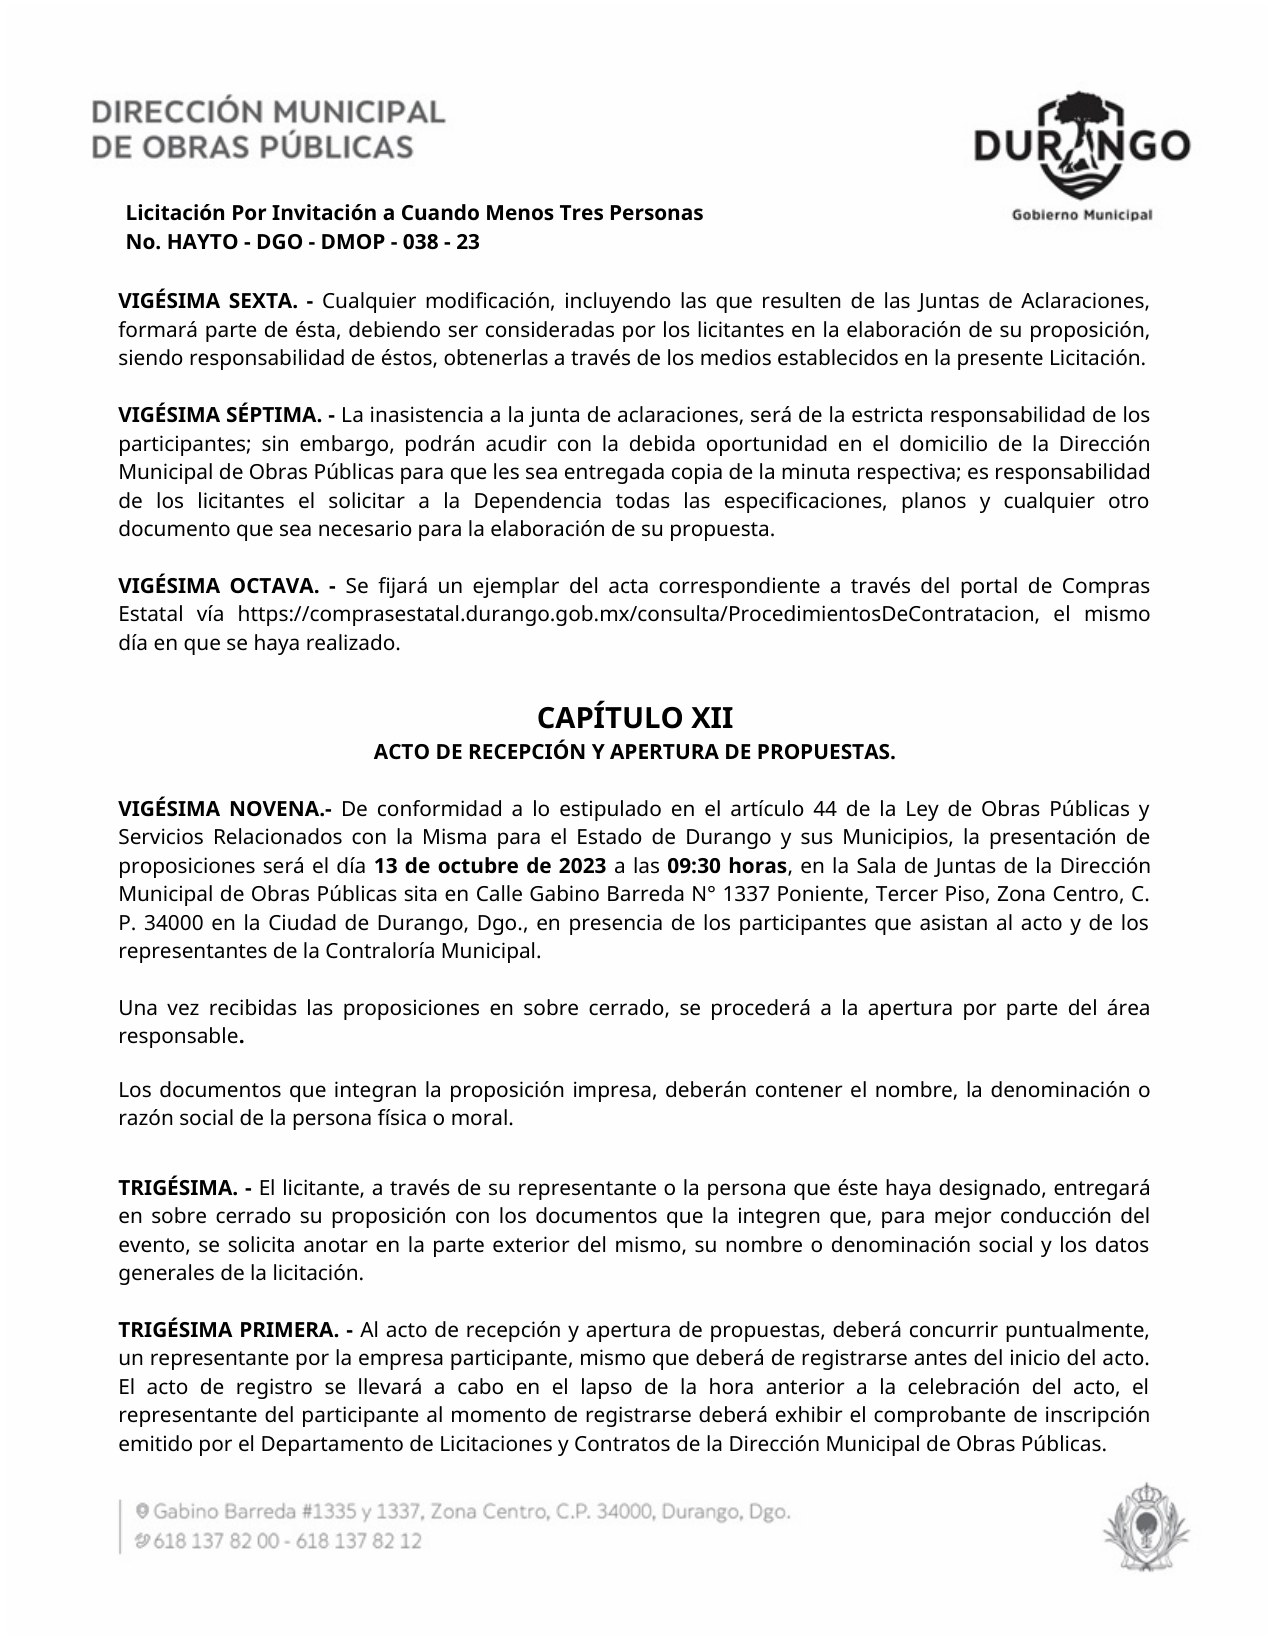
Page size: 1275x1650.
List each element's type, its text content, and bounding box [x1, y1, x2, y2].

text ACTO DE RECEPCIÓN Y APERTURA DE PROPUESTAS. [118, 737, 1152, 766]
picture [7, 5, 1269, 1635]
subtitle TRIGÉSIMA. - El licitante, a través de su representante o la persona que éste haya designado, entregará en sobre cerrado su proposición con los documentos que la integren que, para mejor conducción del evento, se solicita anotar en la parte exterior del mismo, su nombre o denominación social y los datos generales de la licitación. [118, 1173, 1152, 1287]
text CAPÍTULO XII [118, 697, 1152, 737]
text VIGÉSIMA SEXTA. - Cualquier modificación, incluyendo las que resulten de las Juntas de Aclaraciones, formará parte de ésta, debiendo ser consideradas por los licitantes en la elaboración de su proposición, siendo responsabilidad de éstos, obtenerlas a través de los medios establecidos en la presente Licitación. [118, 287, 1152, 372]
text Los documentos que integran la proposición impresa, deberán contener el nombre, la denominación o razón social de la persona física o moral. [118, 1075, 1152, 1132]
subtitle VIGÉSIMA OCTAVA. - Se fijará un ejemplar del acta correspondiente a través del portal de Compras Estatal vía https://comprasestatal.durango.gob.mx/consulta/ProcedimientosDeContratacion, el mismo día en que se haya realizado. [118, 571, 1152, 656]
text TRIGÉSIMA PRIMERA. - Al acto de recepción y apertura de propuestas, deberá concurrir puntualmente, un representante por la empresa participante, mismo que deberá de registrarse antes del inicio del acto. El acto de registro se llevará a cabo en el lapso de la hora anterior a la celebración del acto, el representante del participante al momento de registrarse deberá exhibir el comprobante de inscripción emitido por el Departamento de Licitaciones y Contratos de la Dirección Municipal de Obras Públicas. [118, 1315, 1152, 1457]
text VIGÉSIMA NOVENA.- De conformidad a lo estipulado en el artículo 44 de la Ley de Obras Públicas y Servicios Relacionados con la Misma para el Estado de Durango y sus Municipios, la presentación de proposiciones será el día 13 de octubre de 2023 a las 09:30 horas, en la Sala de Juntas de la Dirección Municipal de Obras Públicas sita en Calle Gabino Barreda N° 1337 Poniente, Tercer Piso, Zona Centro, C. P. 34000 en la Ciudad de Durango, Dgo., en presencia de los participantes que asistan al acto y de los representantes de la Contraloría Municipal. [118, 794, 1152, 965]
text VIGÉSIMA SÉPTIMA. - La inasistencia a la junta de aclaraciones, será de la estricta responsabilidad de los participantes; sin embargo, podrán acudir con la debida oportunidad en el domicilio de la Dirección Municipal de Obras Públicas para que les sea entregada copia de la minuta respectiva; es responsabilidad de los licitantes el solicitar a la Dependencia todas las especificaciones, planos y cualquier otro documento que sea necesario para la elaboración de su propuesta. [118, 400, 1152, 543]
text Una vez recibidas las proposiciones en sobre cerrado, se procederá a la apertura por parte del área responsable. [118, 993, 1152, 1050]
